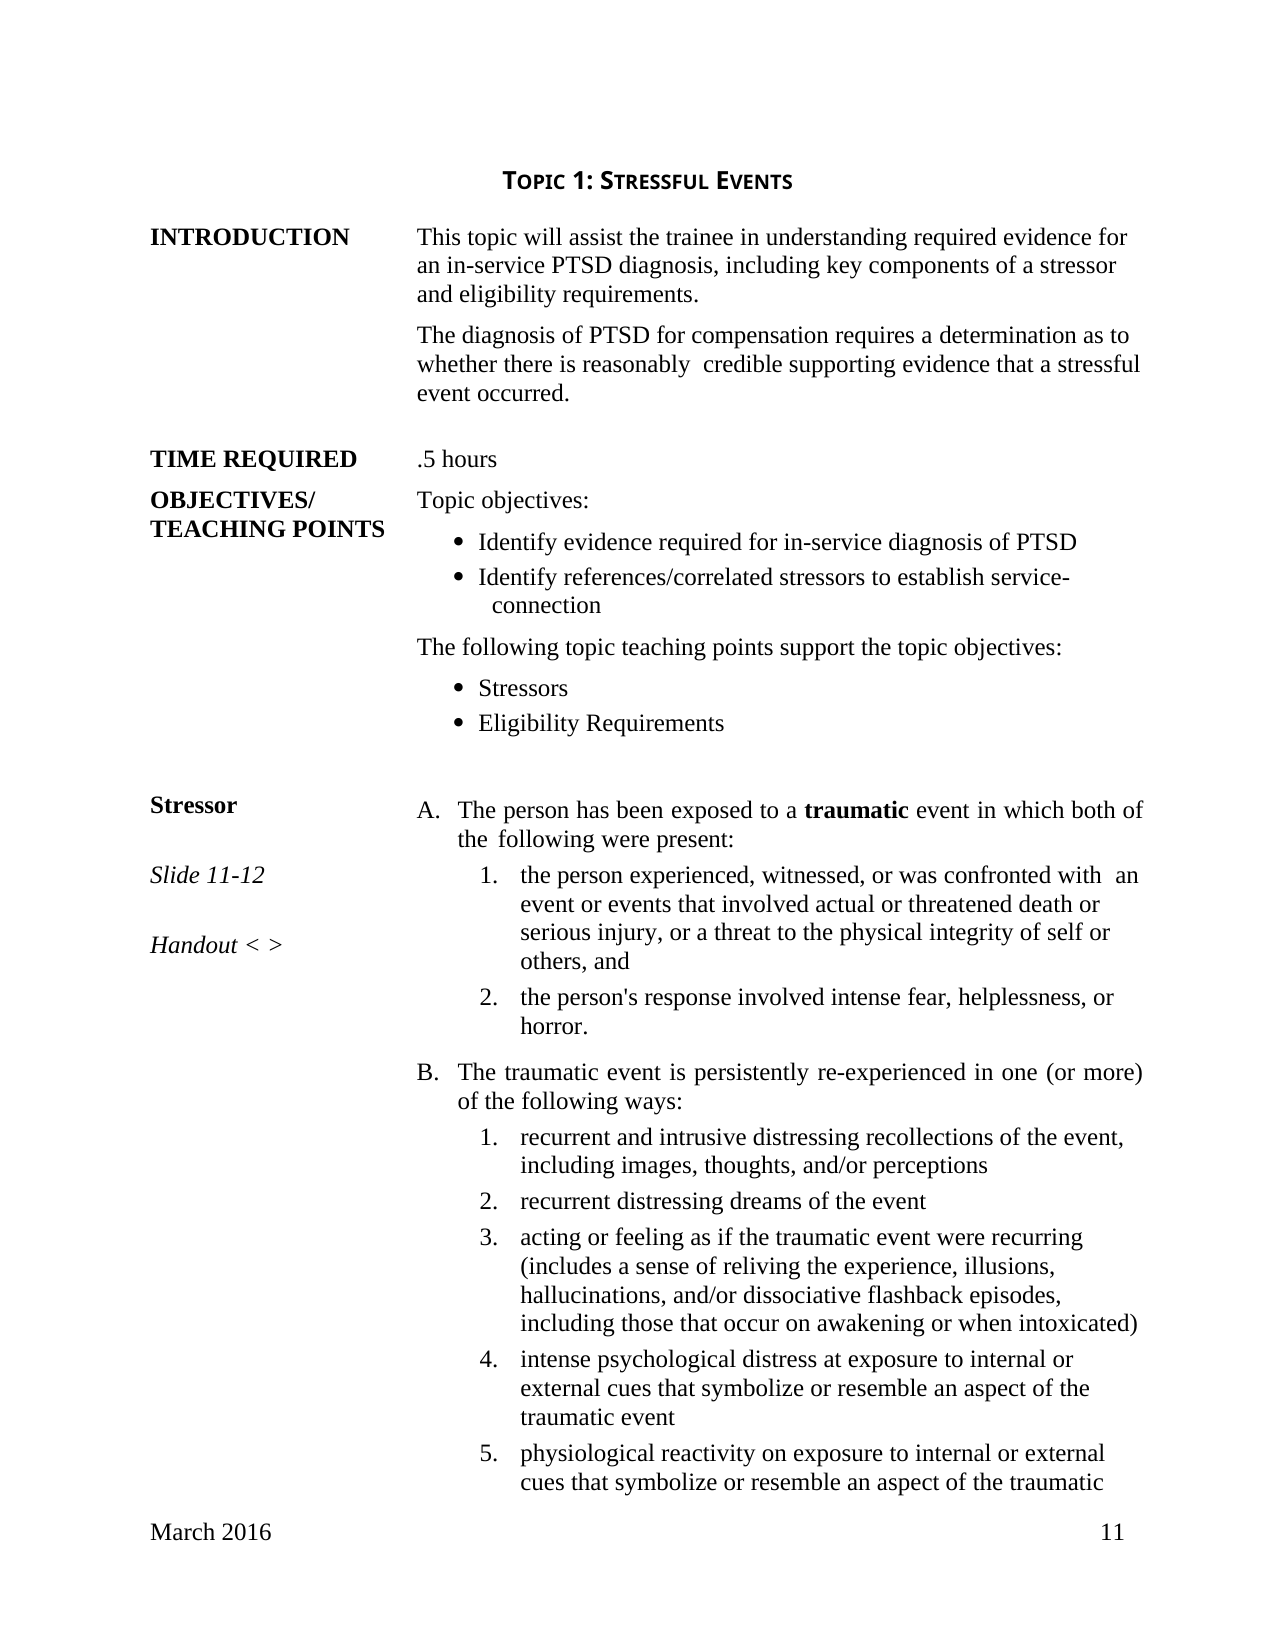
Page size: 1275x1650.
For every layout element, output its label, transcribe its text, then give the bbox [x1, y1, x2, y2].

table_header Topic 1: Stressful Events [138, 150, 1156, 209]
table_cell OBJECTIVES/ Teaching Points [138, 473, 404, 778]
table_cell .5 hours [405, 432, 1156, 473]
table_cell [405, 778, 1156, 1495]
table_cell Introduction [138, 209, 404, 432]
table_cell This topic will assist the trainee in understanding required evidence for an in-service PTSD diagnosis, including key components of a stressor and eligibility requirements. The diagnosis of PTSD for compensation requires a determination as to whether there is reasonably credible supporting evidence that a stressful event occurred. [405, 209, 1156, 432]
table_cell Topic objectives: Identify evidence required for in-service diagnosis of PTSD Identify references/correlated stressors to establish service-connection The following topic teaching points support the topic objectives: Stressors Eligibility Requirements [405, 473, 1156, 778]
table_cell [138, 778, 404, 1495]
table_cell Time Required [138, 432, 404, 473]
